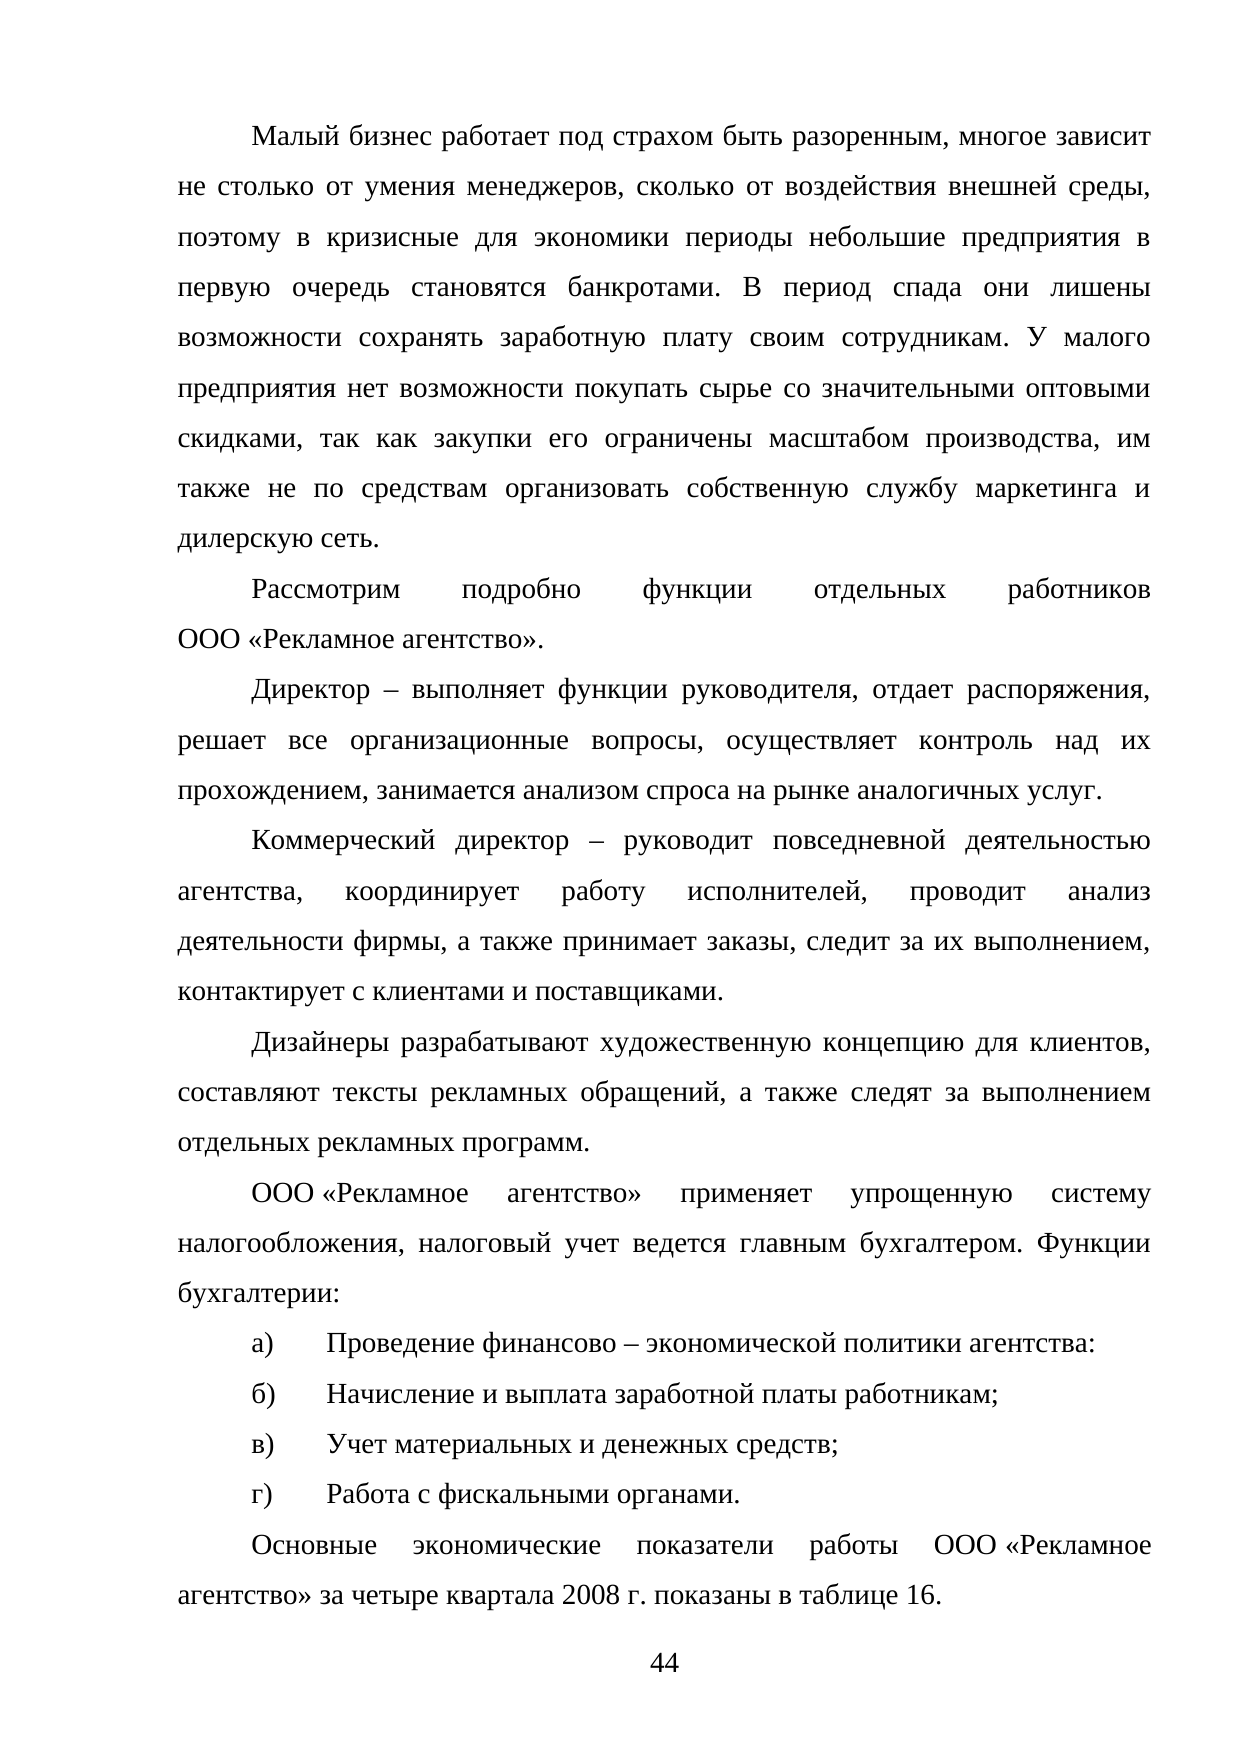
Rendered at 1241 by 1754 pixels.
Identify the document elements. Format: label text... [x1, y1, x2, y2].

text Рассмотрим подробно функции отдельных работников ООО «Рекламное агентство». [177, 571, 1152, 655]
text Директор – выполняет функции руководителя, отдает распоряжения, решает все организационные вопросы, осуществляет контроль над их прохождением, занимается анализом спроса на рынке аналогичных услуг. [177, 672, 1152, 806]
list Начисление и выплата заработной платы работникам; [177, 1376, 1152, 1409]
list Учет материальных и денежных средств; [177, 1426, 1152, 1460]
list Работа с фискальными органами. [177, 1477, 1152, 1510]
text Дизайнеры разрабатывают художественную концепцию для клиентов, составляют тексты рекламных обращений, а также следят за выполнением отдельных рекламных программ. [177, 1024, 1152, 1158]
text Основные экономические показатели работы ООО «Рекламное агентство» за четыре квартала 2008 г. показаны в таблице 16. [177, 1527, 1152, 1611]
text Малый бизнес работает под страхом быть разоренным, многое зависит не столько от умения менеджеров, сколько от воздействия внешней среды, поэтому в кризисные для экономики периоды небольшие предприятия в первую очередь становятся банкротами. В период спада они лишены возможности сохранять заработную плату своим сотрудникам. У малого предприятия нет возможности покупать сырье со значительными оптовыми скидками, так как закупки его ограничены масштабом производства, им также не по средствам организовать собственную службу маркетинга и дилерскую сеть. [177, 118, 1152, 554]
text ООО «Рекламное агентство» применяет упрощенную систему налогообложения, налоговый учет ведется главным бухгалтером. Функции бухгалтерии: [177, 1175, 1152, 1309]
list Проведение финансово – экономической политики агентства: [177, 1326, 1152, 1359]
text Коммерческий директор – руководит повседневной деятельностью агентства, координирует работу исполнителей, проводит анализ деятельности фирмы, а также принимает заказы, следит за их выполнением, контактирует с клиентами и поставщиками. [177, 822, 1152, 1007]
